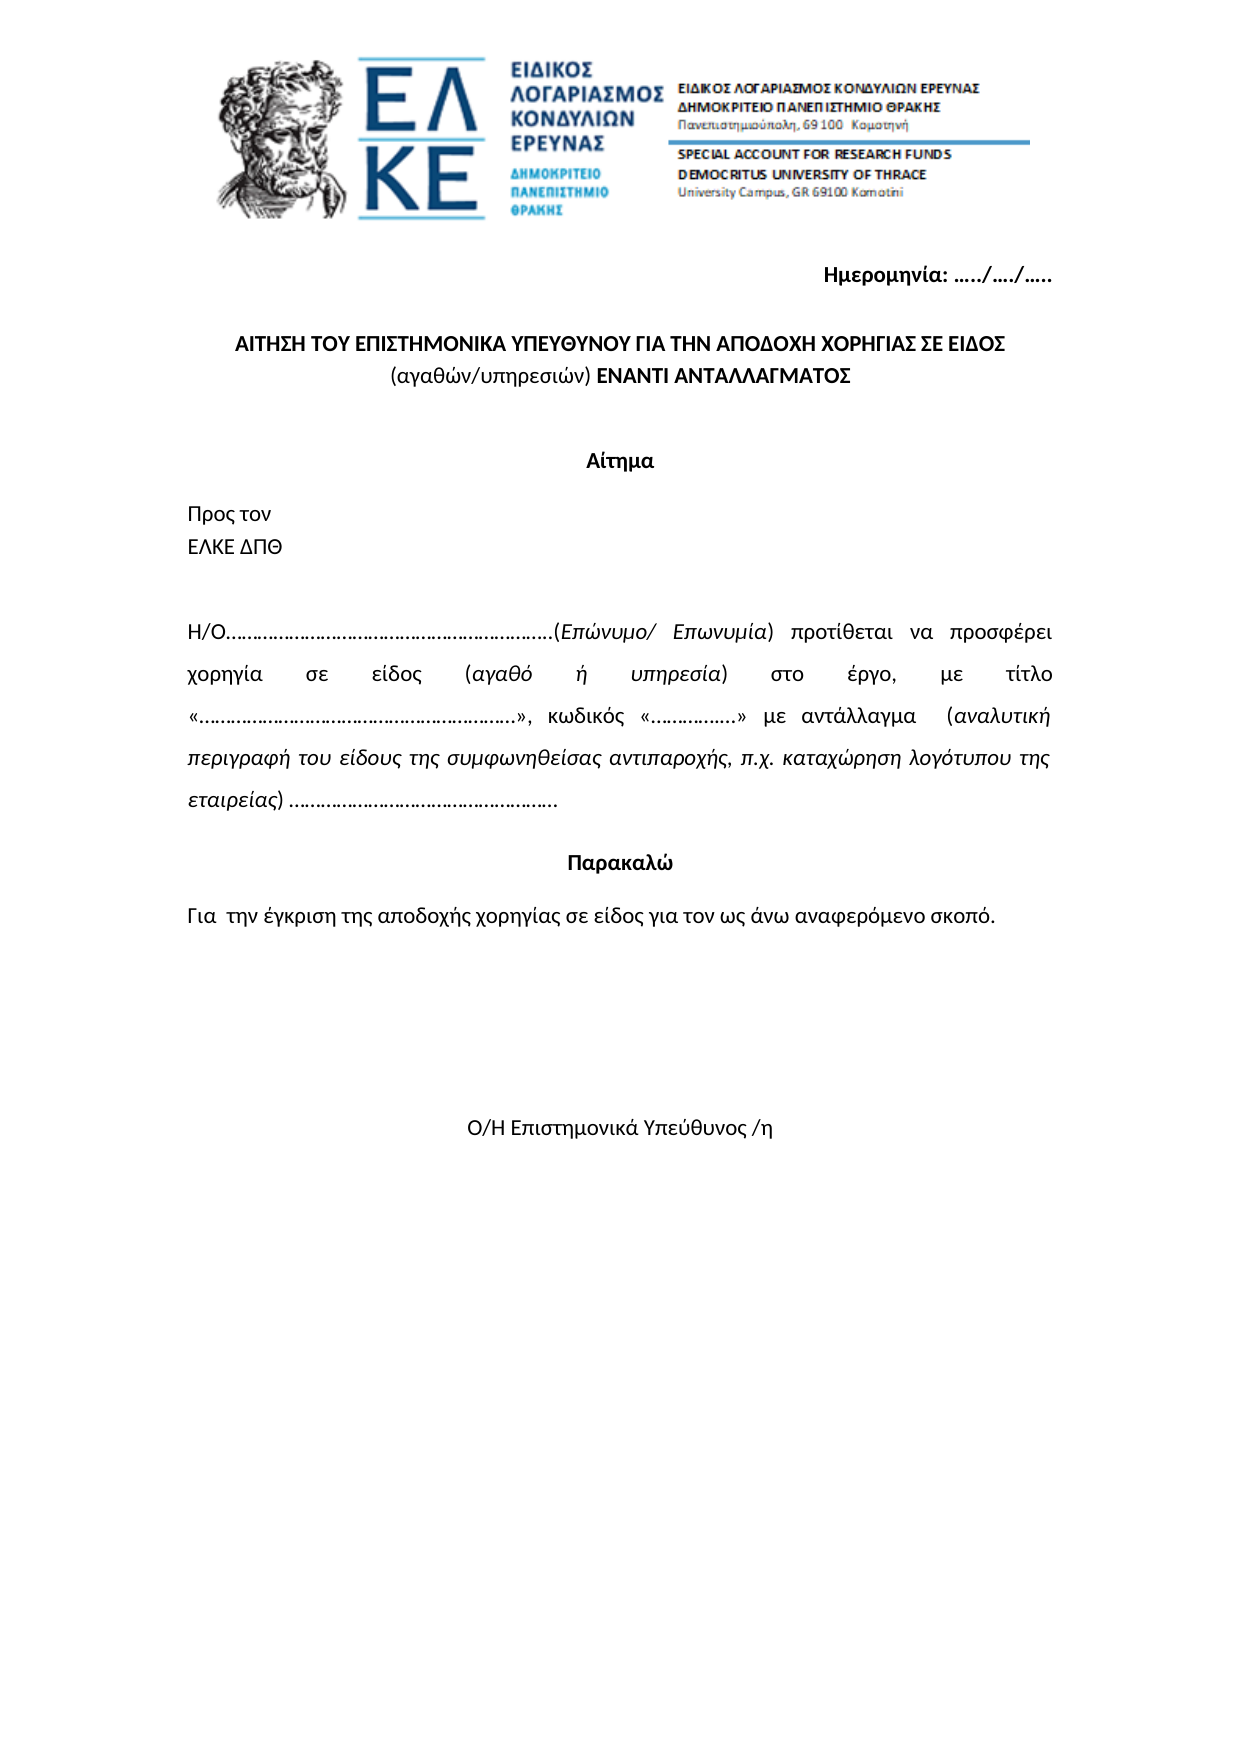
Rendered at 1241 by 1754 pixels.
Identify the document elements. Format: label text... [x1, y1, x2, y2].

text Η/Ο……………………………………………………..(Επώνυμο/ Επωνυμία) προτίθεται να προσφέρει χορηγία σε είδος (αγαθό ή υπηρεσία) στο έργο, με τίτλο «……………………………………………………», κωδικός «………….…» με αντάλλαγμα (αναλυτική περιγραφή του είδους της συμφωνηθείσας αντιπαροχής, π.χ. καταχώρηση λογότυπου της εταιρείας) …………………………………………… [187, 617, 1053, 813]
text Για την έγκριση της αποδοχής χορηγίας σε είδος για τον ως άνω αναφερόμενο σκοπό. [187, 901, 1053, 929]
picture [187, 37, 1030, 236]
text Αίτημα [187, 447, 1053, 474]
text Προς τον [187, 499, 1053, 528]
text Ο/Η Επιστημονικά Υπεύθυνος /η [187, 1113, 1053, 1141]
text ΕΛΚΕ ΔΠΘ [187, 532, 1053, 560]
text Παρακαλώ [187, 848, 1053, 876]
subtitle ΑΙΤΗΣΗ ΤΟΥ ΕΠΙΣΤΗΜΟΝΙΚΑ ΥΠΕΥΘΥΝΟΥ ΓΙΑ ΤΗΝ ΑΠΟΔΟΧΗ ΧΟΡΗΓΙΑΣ ΣΕ ΕΙΔΟΣ (αγαθών/υπηρεσιών) ΕΝΑΝΤΙ ΑΝΤΑΛΛΑΓΜΑΤΟΣ [187, 329, 1053, 389]
text Ημερομηνία: …../…./….. [187, 261, 1053, 289]
